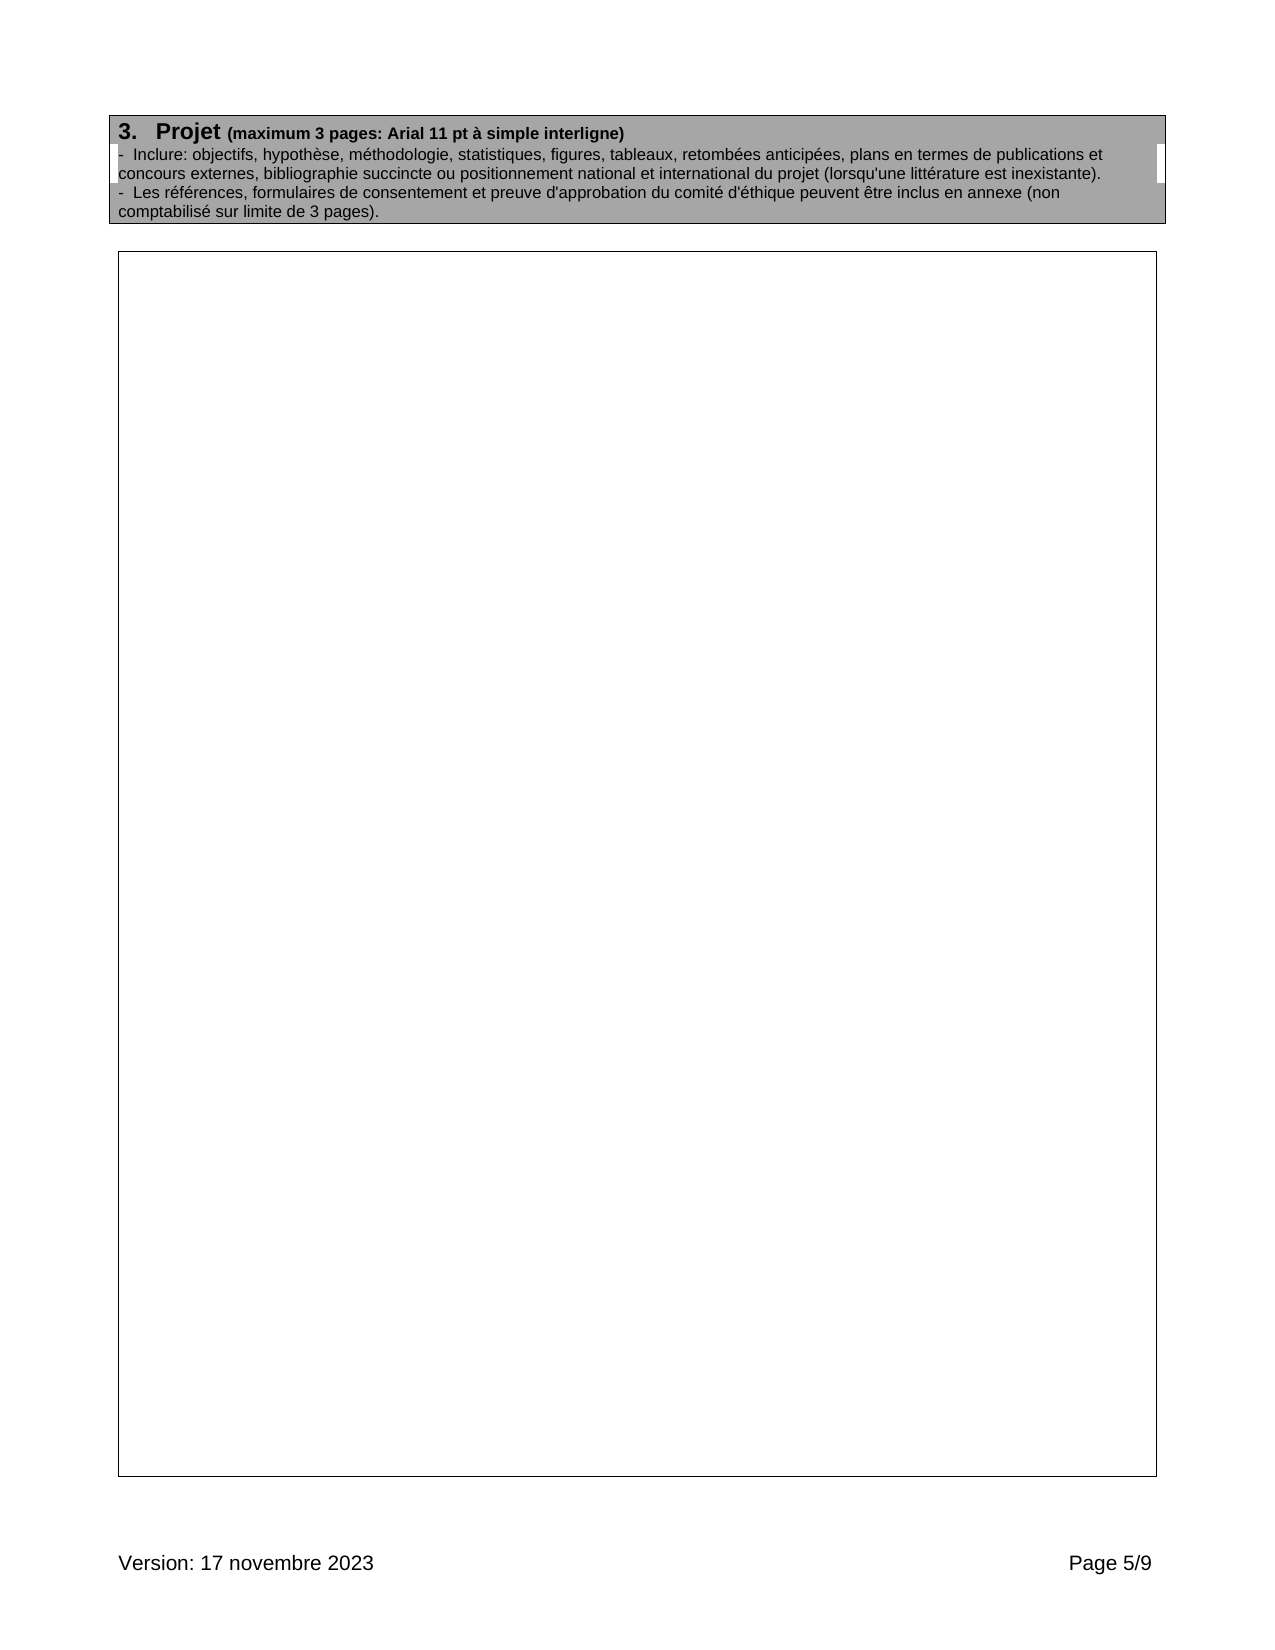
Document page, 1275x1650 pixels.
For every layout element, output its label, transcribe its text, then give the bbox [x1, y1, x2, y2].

text 3. Projet (maximum 3 pages: Arial 11 pt à simple interligne) [110, 116, 1165, 144]
text - Inclure: objectifs, hypothèse, méthodologie, statistiques, figures, tableaux, retombées anticipées, plans en termes de publications et concours externes, bibliographie succincte ou positionnement national et international du projet (lorsqu'une littérature est inexistante). [118, 144, 1157, 180]
table_header [119, 252, 1156, 1476]
text - Les références, formulaires de consentement et preuve d'approbation du comité d'éthique peuvent être inclus en annexe (non comptabilisé sur limite de 3 pages). [110, 180, 1165, 223]
